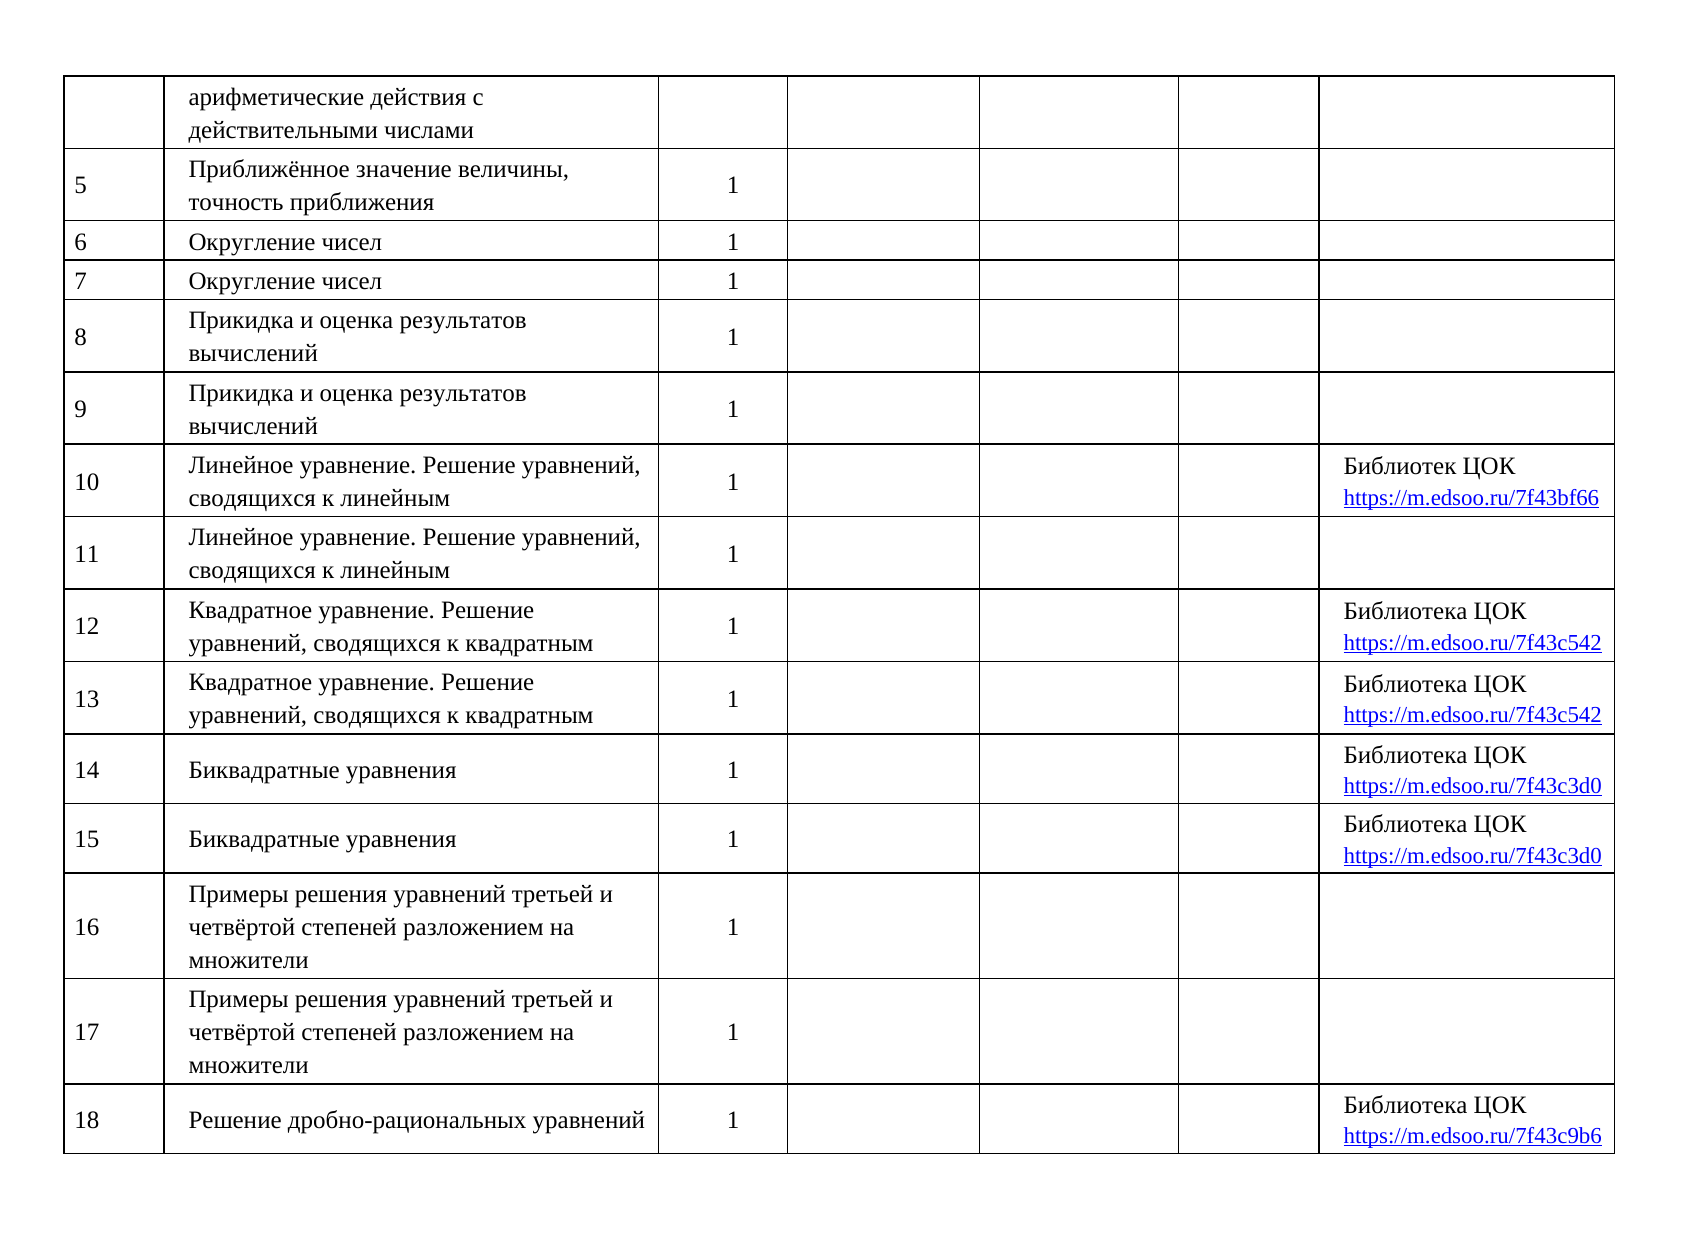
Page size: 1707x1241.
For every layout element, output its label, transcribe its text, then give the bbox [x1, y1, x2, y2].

table_cell 1 [659, 590, 787, 661]
table_cell 5 [65, 149, 163, 220]
table_cell [980, 261, 1178, 298]
table_cell [980, 1085, 1178, 1152]
table_cell 1 [659, 662, 787, 733]
table_cell 4 [65, 77, 163, 147]
table_cell [1179, 221, 1318, 259]
table_cell [980, 149, 1178, 220]
table_cell [788, 874, 979, 977]
table_cell [1320, 979, 1614, 1083]
table_cell 7 [65, 261, 163, 298]
table_cell [980, 590, 1178, 661]
table_cell 1 [659, 979, 787, 1083]
table_cell [1179, 261, 1318, 298]
table_cell Квадратное уравнение. Решение уравнений, сводящихся к квадратным [165, 590, 658, 661]
table_cell 18 [65, 1085, 163, 1152]
table_cell [1179, 1085, 1318, 1152]
table_cell Биквадратные уравнения [165, 804, 658, 872]
table_cell 1 [659, 261, 787, 298]
table_cell 1 [659, 221, 787, 259]
table_cell [1320, 517, 1614, 588]
table_cell 17 [65, 979, 163, 1083]
table_cell [980, 662, 1178, 733]
table_cell [788, 517, 979, 588]
table_cell Линейное уравнение. Решение уравнений, сводящихся к линейным [165, 445, 658, 516]
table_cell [1320, 1085, 1614, 1152]
table_cell [980, 874, 1178, 977]
table_cell Примеры решения уравнений третьей и четвёртой степеней разложением на множители [165, 979, 658, 1083]
table_cell Примеры решения уравнений третьей и четвёртой степеней разложением на множители [165, 874, 658, 977]
table_cell [1179, 517, 1318, 588]
table_cell [980, 804, 1178, 872]
table_cell [1179, 735, 1318, 802]
table_cell [788, 662, 979, 733]
table_cell [788, 373, 979, 443]
table_cell [980, 77, 1178, 147]
table_cell 12 [65, 590, 163, 661]
table_cell 1 [659, 445, 787, 516]
table_cell [980, 517, 1178, 588]
table_cell Библиотека ЦОК https://m.edsoo.ru/7f43c3d0 [1320, 735, 1614, 802]
table_cell Библиотека ЦОК https://m.edsoo.ru/7f43c542 [1320, 590, 1614, 661]
table_cell [980, 221, 1178, 259]
table_cell 1 [659, 517, 787, 588]
table_cell 10 [65, 445, 163, 516]
table_cell [788, 77, 979, 147]
table_cell [1320, 874, 1614, 977]
table_cell Биквадратные уравнения [165, 735, 658, 802]
table_cell [1179, 979, 1318, 1083]
table_cell [1179, 149, 1318, 220]
table_cell Квадратное уравнение. Решение уравнений, сводящихся к квадратным [165, 662, 658, 733]
table_cell Прикидка и оценка результатов вычислений [165, 373, 658, 443]
table_cell 1 [659, 804, 787, 872]
table_cell 8 [65, 300, 163, 371]
table_cell 14 [65, 735, 163, 802]
table_cell [788, 261, 979, 298]
table_cell 13 [65, 662, 163, 733]
table_cell [1179, 445, 1318, 516]
table_cell [980, 979, 1178, 1083]
table_cell 16 [65, 874, 163, 977]
table_cell 1 [659, 735, 787, 802]
table_cell [1320, 373, 1614, 443]
table_cell Линейное уравнение. Решение уравнений, сводящихся к линейным [165, 517, 658, 588]
table_cell [980, 735, 1178, 802]
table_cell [165, 1085, 658, 1152]
table_cell [788, 804, 979, 872]
table_cell [788, 735, 979, 802]
table_cell 6 [65, 221, 163, 259]
table_cell [1320, 221, 1614, 259]
table_cell [1320, 261, 1614, 298]
table_cell 1 [659, 77, 787, 147]
table_cell 15 [65, 804, 163, 872]
table_cell 1 [659, 300, 787, 371]
table_cell Приближённое значение величины, точность приближения [165, 149, 658, 220]
table_cell [980, 300, 1178, 371]
table_cell 11 [65, 517, 163, 588]
table_cell 1 [659, 874, 787, 977]
table_cell [1179, 804, 1318, 872]
table_cell 9 [65, 373, 163, 443]
table_cell Округление чисел [165, 221, 658, 259]
table_cell [1320, 77, 1614, 147]
table_cell Округление чисел [165, 261, 658, 298]
table_cell [1320, 300, 1614, 371]
table_cell [788, 149, 979, 220]
table_cell [1179, 373, 1318, 443]
table_cell Библиотек ЦОК https://m.edsoo.ru/7f43bf66 [1320, 445, 1614, 516]
table_cell [980, 445, 1178, 516]
table_cell [788, 221, 979, 259]
table_cell [1179, 662, 1318, 733]
table_cell [788, 300, 979, 371]
table_cell [1179, 874, 1318, 977]
table_cell [1179, 300, 1318, 371]
table_cell [980, 373, 1178, 443]
table_cell [788, 1085, 979, 1152]
table_cell [1179, 77, 1318, 147]
table_cell [1179, 590, 1318, 661]
table_cell [788, 590, 979, 661]
table_cell 1 [659, 149, 787, 220]
table_cell Прикидка и оценка результатов вычислений [165, 300, 658, 371]
table_cell [1320, 149, 1614, 220]
table_cell 1 [659, 1085, 787, 1152]
table_cell [788, 979, 979, 1083]
table_cell [788, 445, 979, 516]
table_cell Библиотека ЦОК https://m.edsoo.ru/7f43c3d0 [1320, 804, 1614, 872]
table_cell Библиотека ЦОК https://m.edsoo.ru/7f43c542 [1320, 662, 1614, 733]
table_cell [165, 77, 658, 147]
table_cell 1 [659, 373, 787, 443]
